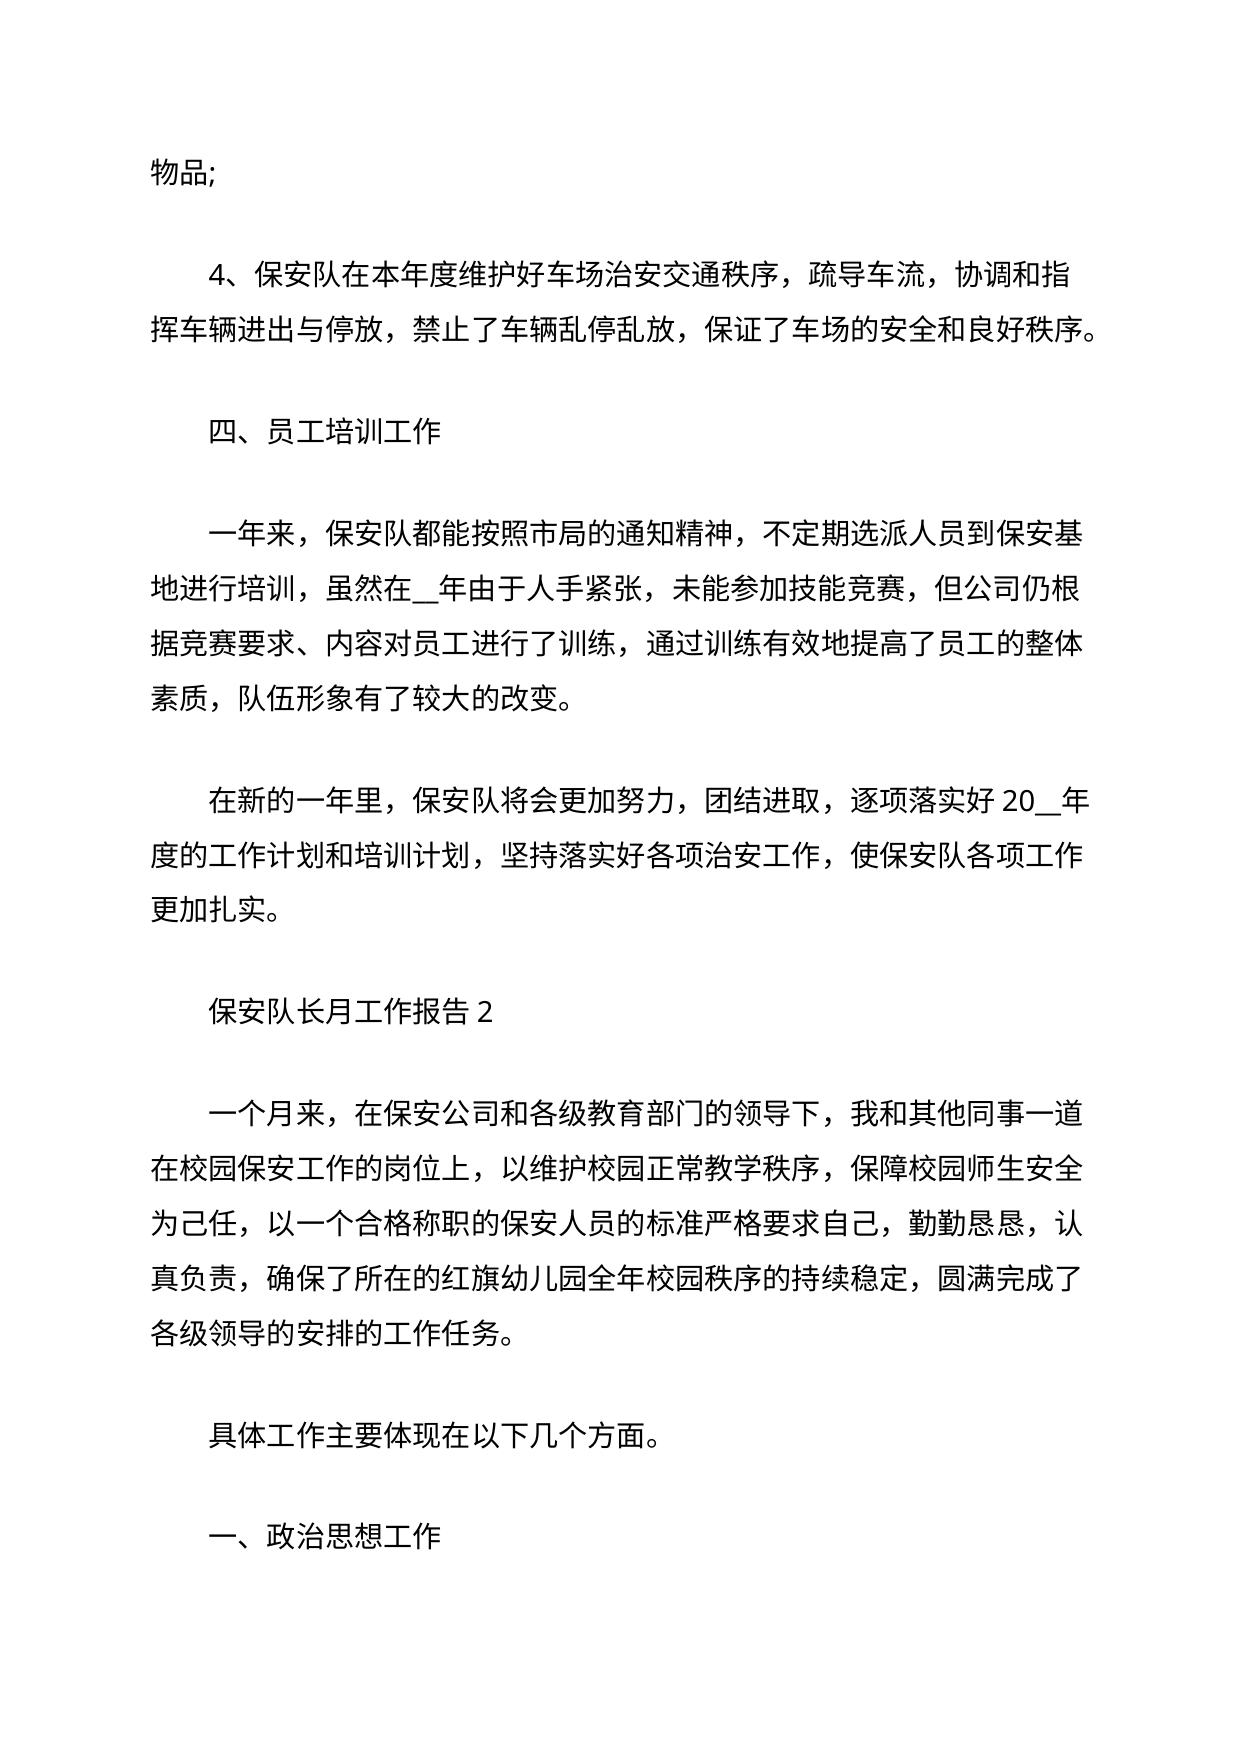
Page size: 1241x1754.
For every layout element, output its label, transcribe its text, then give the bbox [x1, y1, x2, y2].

text 具体工作主要体现在以下几个方面。 [150, 1412, 1090, 1454]
text 一个月来，在保安公司和各级教育部门的领导下，我和其他同事一道在校园保安工作的岗位上，以维护校园正常教学秩序，保障校园师生安全为己任，以一个合格称职的保安人员的标准严格要求自己，勤勤恳恳，认真负责，确保了所在的红旗幼儿园全年校园秩序的持续稳定，圆满完成了各级领导的安排的工作任务。 [150, 1091, 1090, 1353]
text 保安队长月工作报告2 [150, 989, 1090, 1031]
text 4、保安队在本年度维护好车场治安交通秩序，疏导车流，协调和指挥车辆进出与停放，禁止了车辆乱停乱放，保证了车场的安全和良好秩序。 [150, 252, 1090, 349]
text 一、政治思想工作 [150, 1514, 1090, 1556]
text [150, 150, 1090, 192]
text 一年来，保安队都能按照市局的通知精神，不定期选派人员到保安基地进行培训，虽然在__年由于人手紧张，未能参加技能竞赛，但公司仍根据竞赛要求、内容对员工进行了训练，通过训练有效地提高了员工的整体素质，队伍形象有了较大的改变。 [150, 511, 1090, 718]
text 四、员工培训工作 [150, 409, 1090, 451]
text 在新的一年里，保安队将会更加努力，团结进取，逐项落实好20__年度的工作计划和培训计划，坚持落实好各项治安工作，使保安队各项工作更加扎实。 [150, 777, 1090, 929]
